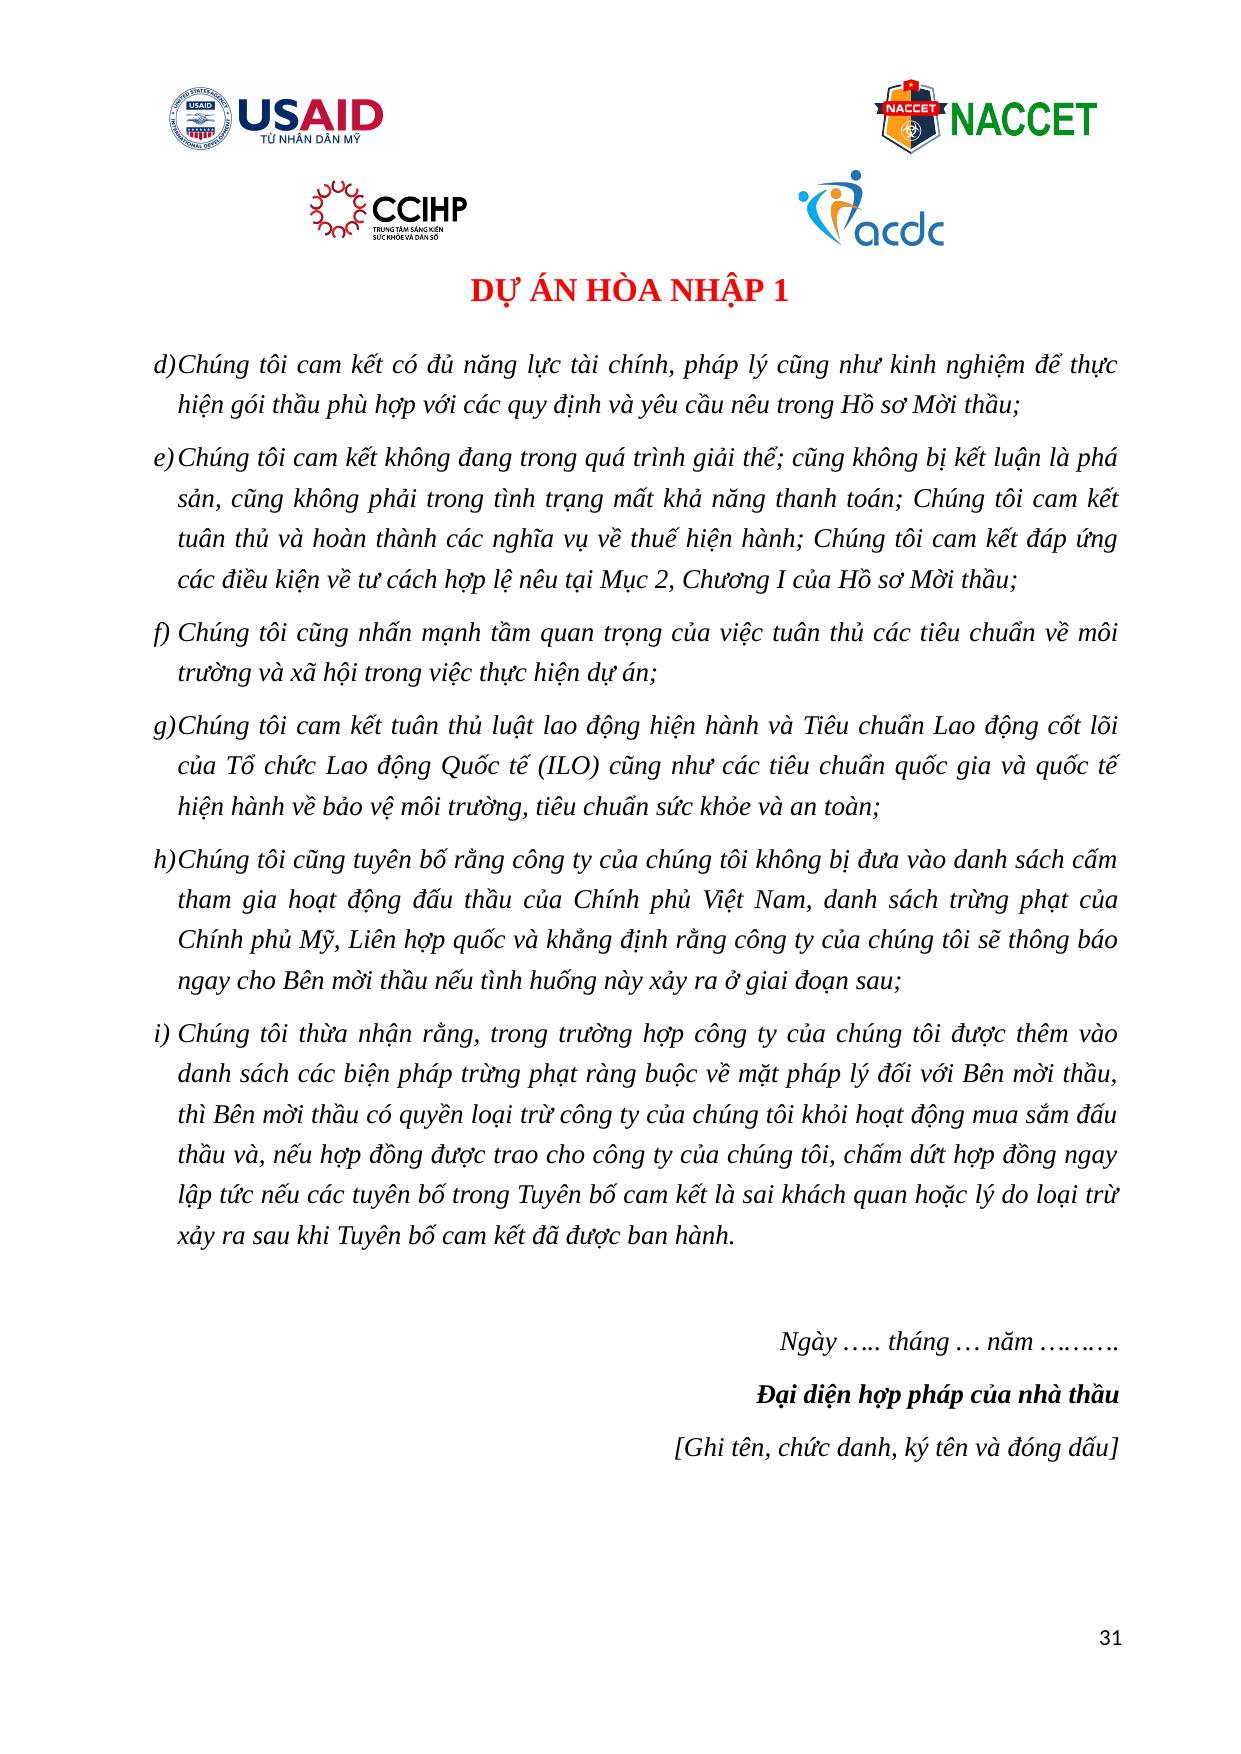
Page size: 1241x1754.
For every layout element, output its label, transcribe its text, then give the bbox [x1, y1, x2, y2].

text Đại diện hợp pháp của nhà thầu [148, 1378, 1122, 1409]
text [Ghi tên, chức danh, ký tên và đóng dấu] [148, 1431, 1122, 1462]
text Ngày ….. tháng … năm ………. [148, 1325, 1122, 1356]
list Chúng tôi cũng tuyên bố rằng công ty của chúng tôi không bị đưa vào danh sách cấm tham gia hoạt động đấu thầu của Chính phủ Việt Nam, danh sách trừng phạt của Chính phủ Mỹ, Liên hợp quốc và khẳng định rằng công ty của chúng tôi sẽ thông báo ngay cho Bên mời thầu nếu tình huống này xảy ra ở giai đoạn sau; [153, 843, 1122, 995]
picture [158, 79, 399, 153]
list Chúng tôi thừa nhận rằng, trong trường hợp công ty của chúng tôi được thêm vào danh sách các biện pháp trừng phạt ràng buộc về mặt pháp lý đối với Bên mời thầu, thì Bên mời thầu có quyền loại trừ công ty của chúng tôi khỏi hoạt động mua sắm đấu thầu và, nếu hợp đồng được trao cho công ty của chúng tôi, chấm dứt hợp đồng ngay lập tức nếu các tuyên bố trong Tuyên bố cam kết là sai khách quan hoặc lý do loại trừ xảy ra sau khi Tuyên bố cam kết đã được ban hành. [153, 1017, 1122, 1250]
list Chúng tôi cam kết có đủ năng lực tài chính, pháp lý cũng như kinh nghiệm để thực hiện gói thầu phù hợp với các quy định và yêu cầu nêu trong Hồ sơ Mời thầu; [153, 348, 1122, 420]
picture [870, 75, 1102, 158]
picture [798, 170, 944, 246]
list Chúng tôi cam kết không đang trong quá trình giải thể; cũng không bị kết luận là phá sản, cũng không phải trong tình trạng mất khả năng thanh toán; Chúng tôi cam kết tuân thủ và hoàn thành các nghĩa vụ về thuế hiện hành; Chúng tôi cam kết đáp ứng các điều kiện về tư cách hợp lệ nêu tại Mục 2, Chương I của Hồ sơ Mời thầu; [153, 442, 1122, 594]
picture [285, 157, 493, 259]
list Chúng tôi cam kết tuân thủ luật lao động hiện hành và Tiêu chuẩn Lao động cốt lõi của Tổ chức Lao động Quốc tế (ILO) cũng như các tiêu chuẩn quốc gia và quốc tế hiện hành về bảo vệ môi trường, tiêu chuẩn sức khỏe và an toàn; [153, 709, 1122, 821]
list Chúng tôi cũng nhấn mạnh tầm quan trọng của việc tuân thủ các tiêu chuẩn về môi trường và xã hội trong việc thực hiện dự án; [153, 616, 1122, 687]
